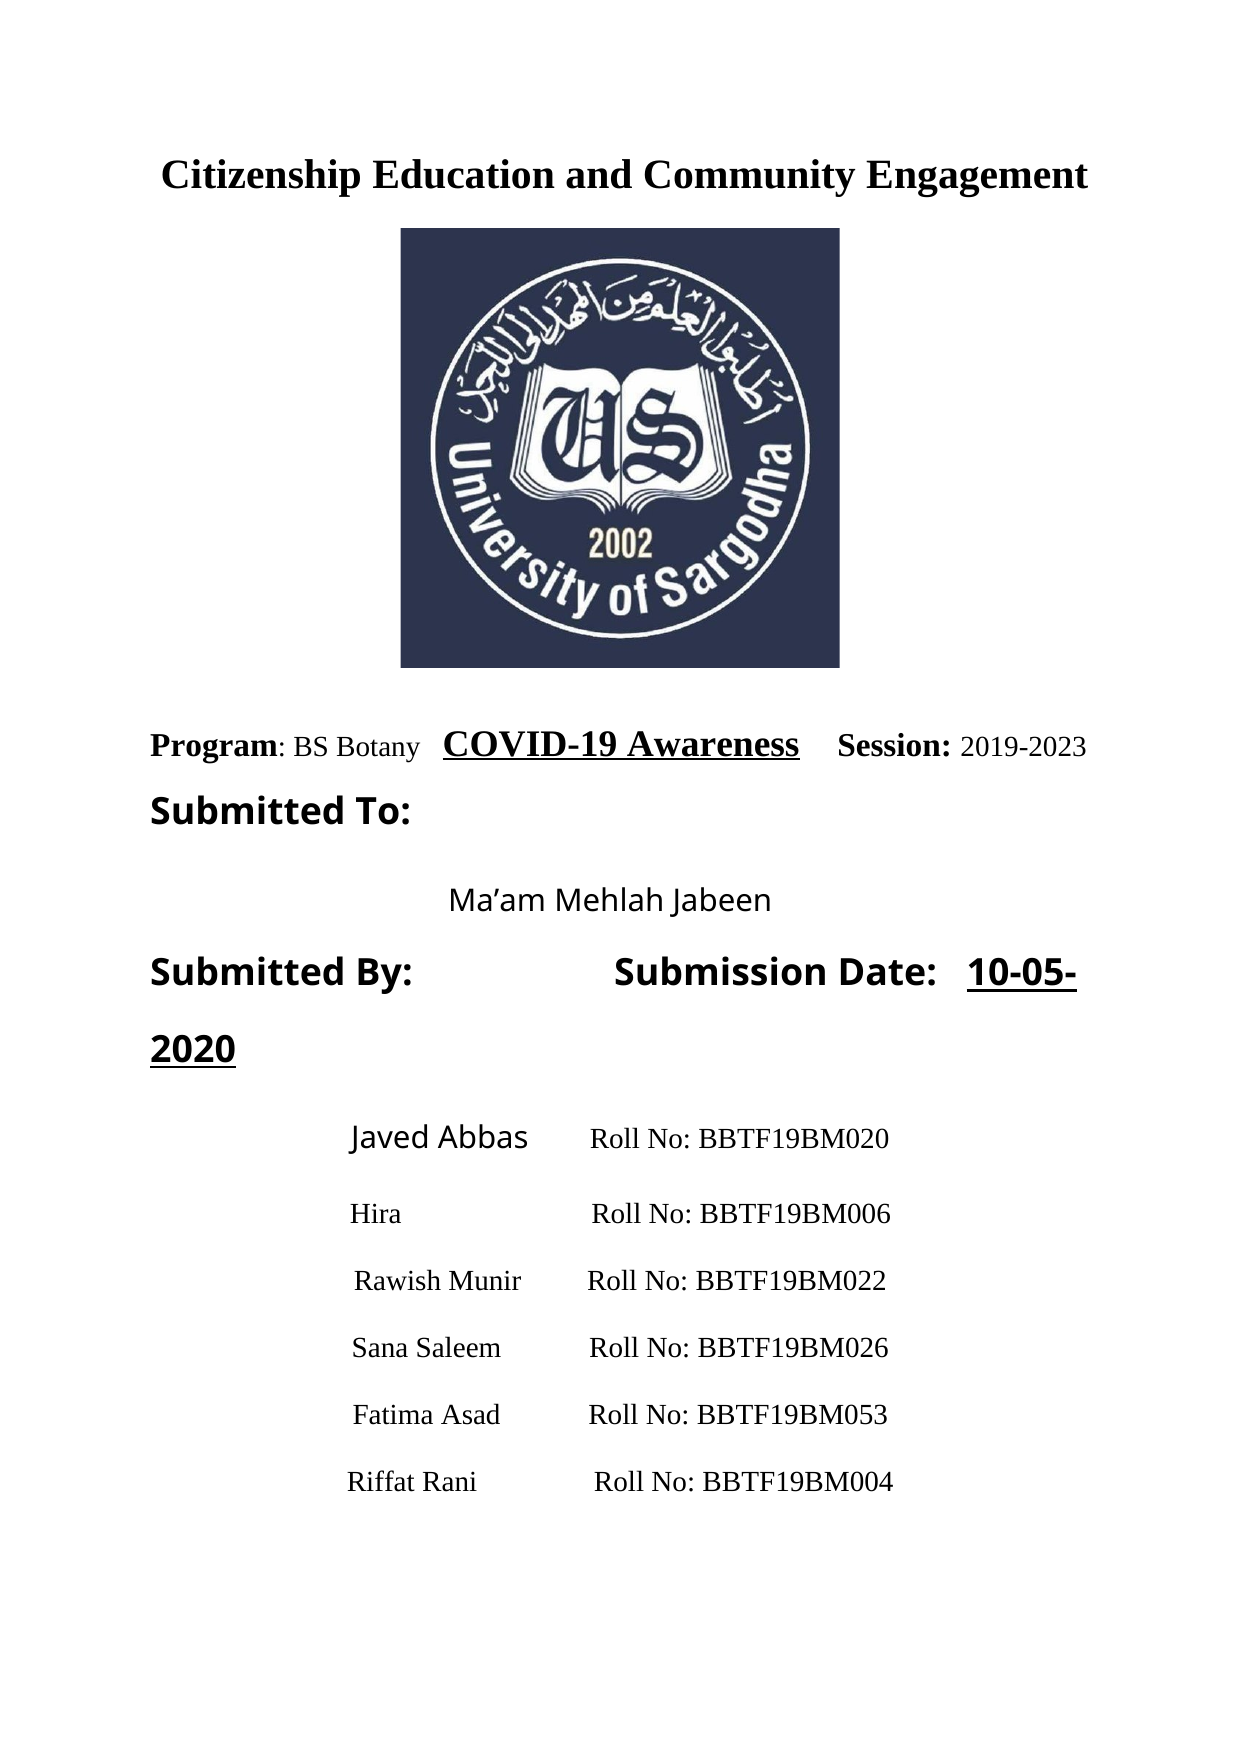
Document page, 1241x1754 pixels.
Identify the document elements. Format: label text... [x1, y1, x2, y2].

text Sana Saleem Roll No: BBTF19BM026 [150, 1330, 1090, 1363]
text Ma’am Mehlah Jabeen Submitted By: Submission Date: 10-05-2020 [150, 878, 1090, 1073]
text Hira Roll No: BBTF19BM006 [150, 1196, 1090, 1229]
text Riffat Rani Roll No: BBTF19BM004 [150, 1464, 1090, 1497]
picture [400, 228, 840, 668]
text Javed Abbas Roll No: BBTF19BM020 [150, 1116, 1090, 1158]
text Citizenship Education and Community Engagement [150, 150, 1090, 198]
text Fatima Asad Roll No: BBTF19BM053 [150, 1397, 1090, 1431]
text Rawish Munir Roll No: BBTF19BM022 [150, 1263, 1090, 1297]
text Submitted To: [150, 784, 1090, 835]
text Program: BS Botany COVID-19 Awareness Session: 2019-2023 [150, 721, 1090, 764]
